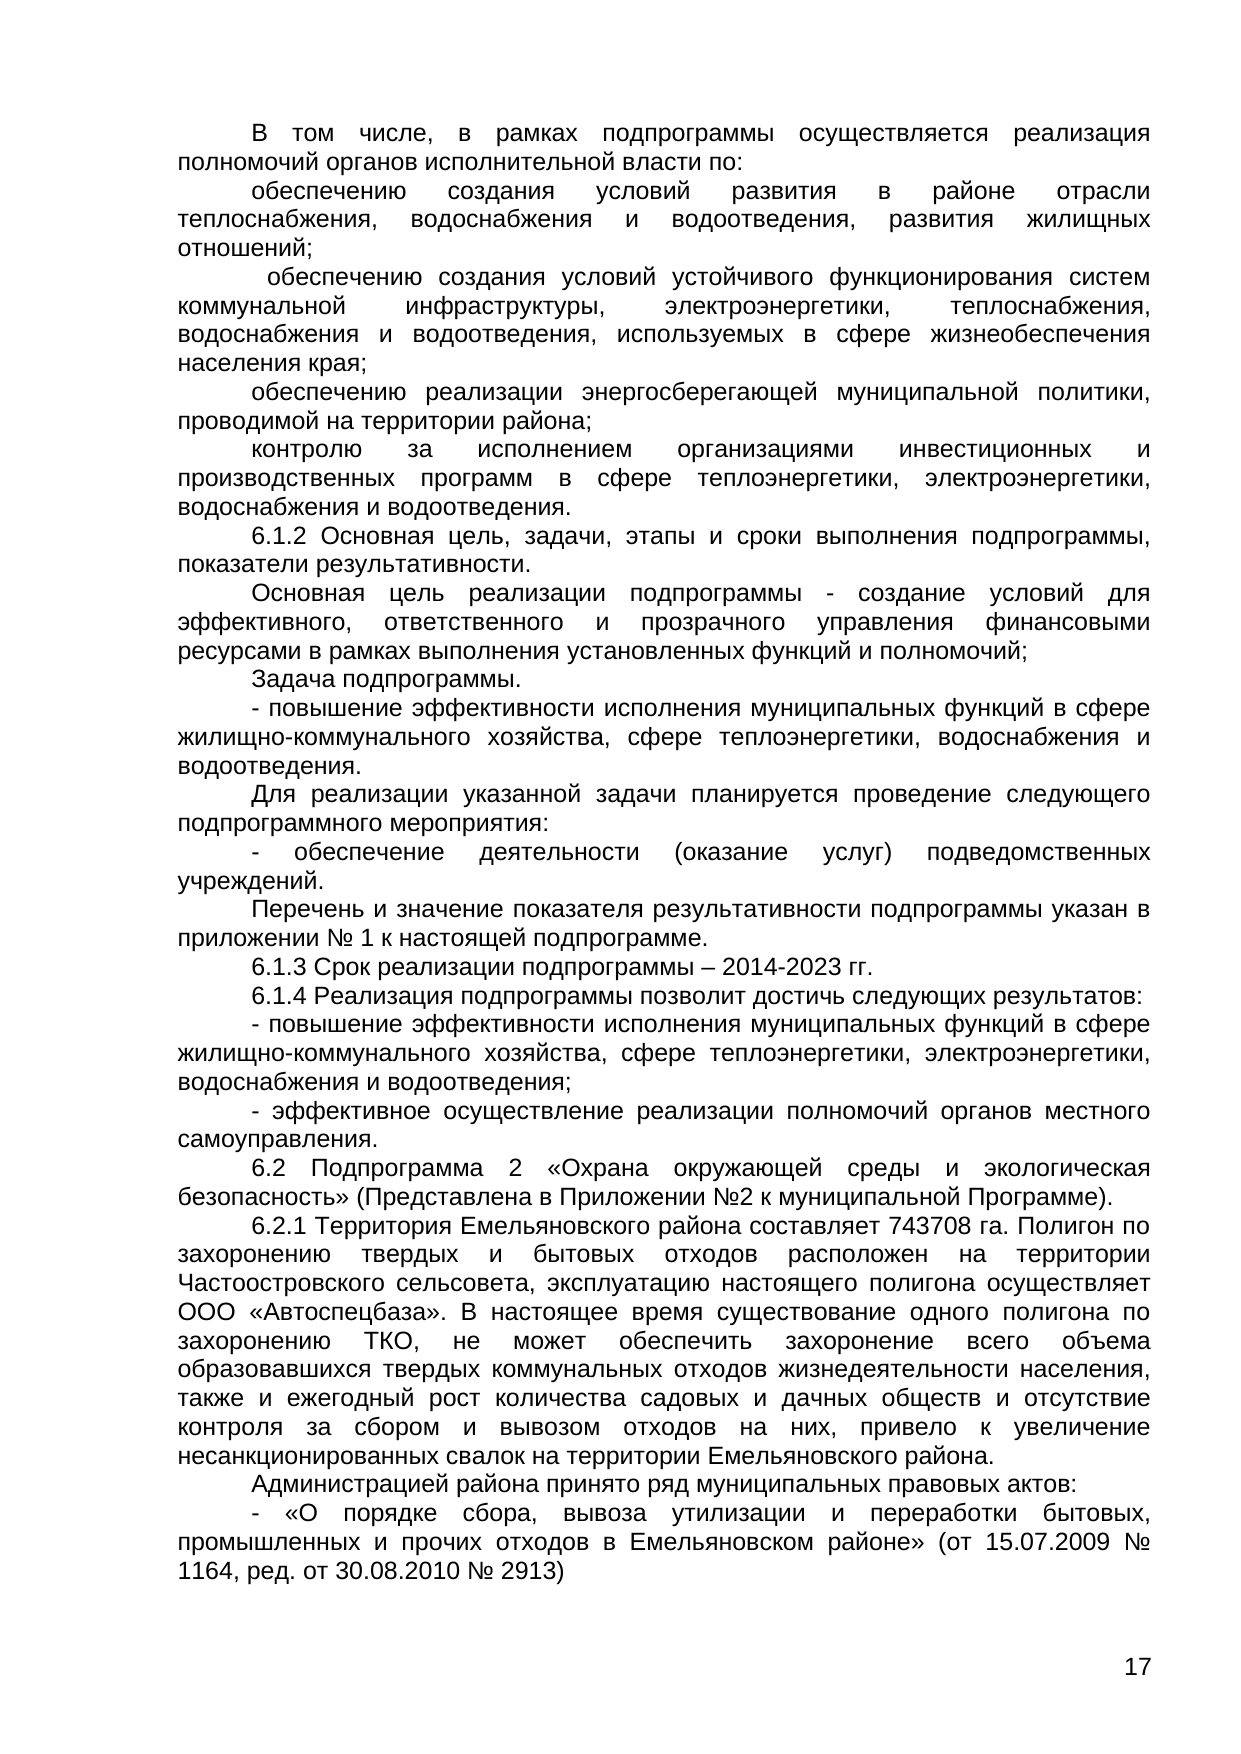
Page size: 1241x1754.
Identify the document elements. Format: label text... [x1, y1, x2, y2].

text - «О порядке сбора, вывоза утилизации и переработки бытовых, промышленных и прочих отходов в Емельяновском районе» (от 15.07.2009 № 1164, ред. от 30.08.2010 № 2913) [177, 1498, 1152, 1584]
text В том числе, в рамках подпрограммы осуществляется реализация полномочий органов исполнительной власти по: [177, 118, 1152, 176]
text Задача подпрограммы. [177, 664, 1152, 693]
text Перечень и значение показателя результативности подпрограммы указан в приложении № 1 к настоящей подпрограмме. [177, 894, 1152, 952]
text 6.1.4 Реализация подпрограммы позволит достичь следующих результатов: [177, 981, 1152, 1009]
text - эффективное осуществление реализации полномочий органов местного самоуправления. [177, 1096, 1152, 1153]
text Основная цель реализации подпрограммы - создание условий для эффективного, ответственного и прозрачного управления финансовыми ресурсами в рамках выполнения установленных функций и полномочий; [177, 578, 1152, 664]
text контролю за исполнением организациями инвестиционных и производственных программ в сфере теплоэнергетики, электроэнергетики, водоснабжения и водоотведения. [177, 434, 1152, 521]
text обеспечению создания условий устойчивого функционирования систем коммунальной инфраструктуры, электроэнергетики, теплоснабжения, водоснабжения и водоотведения, используемых в сфере жизнеобеспечения населения края; [177, 262, 1152, 377]
text 6.1.2 Основная цель, задачи, этапы и сроки выполнения подпрограммы, показатели результативности. [177, 521, 1152, 578]
text 6.1.3 Срок реализации подпрограммы – 2014-2023 гг. [177, 952, 1152, 981]
text 6.2 Подпрограмма 2 «Охрана окружающей среды и экологическая безопасность» (Представлена в Приложении №2 к муниципальной Программе). [177, 1153, 1152, 1211]
text - повышение эффективности исполнения муниципальных функций в сфере жилищно-коммунального хозяйства, сфере теплоэнергетики, электроэнергетики, водоснабжения и водоотведения; [177, 1009, 1152, 1096]
text Администрацией района принято ряд муниципальных правовых актов: [177, 1469, 1152, 1498]
text обеспечению реализации энергосберегающей муниципальной политики, проводимой на территории района; [177, 377, 1152, 434]
text - повышение эффективности исполнения муниципальных функций в сфере жилищно-коммунального хозяйства, сфере теплоэнергетики, водоснабжения и водоотведения. [177, 693, 1152, 779]
text Для реализации указанной задачи планируется проведение следующего подпрограммного мероприятия: [177, 779, 1152, 837]
text обеспечению создания условий развития в районе отрасли теплоснабжения, водоснабжения и водоотведения, развития жилищных отношений; [177, 176, 1152, 262]
text - обеспечение деятельности (оказание услуг) подведомственных учреждений. [177, 837, 1152, 894]
text 6.2.1 Территория Емельяновского района составляет 743708 га. Полигон по захоронению твердых и бытовых отходов расположен на территории Частоостровского сельсовета, эксплуатацию настоящего полигона осуществляет ООО «Автоспецбаза». В настоящее время существование одного полигона по захоронению ТКО, не может обеспечить захоронение всего объема образовавшихся твердых коммунальных отходов жизнедеятельности населения, также и ежегодный рост количества садовых и дачных обществ и отсутствие контроля за сбором и вывозом отходов на них, привело к увеличение несанкционированных свалок на территории Емельяновского района. [177, 1211, 1152, 1469]
